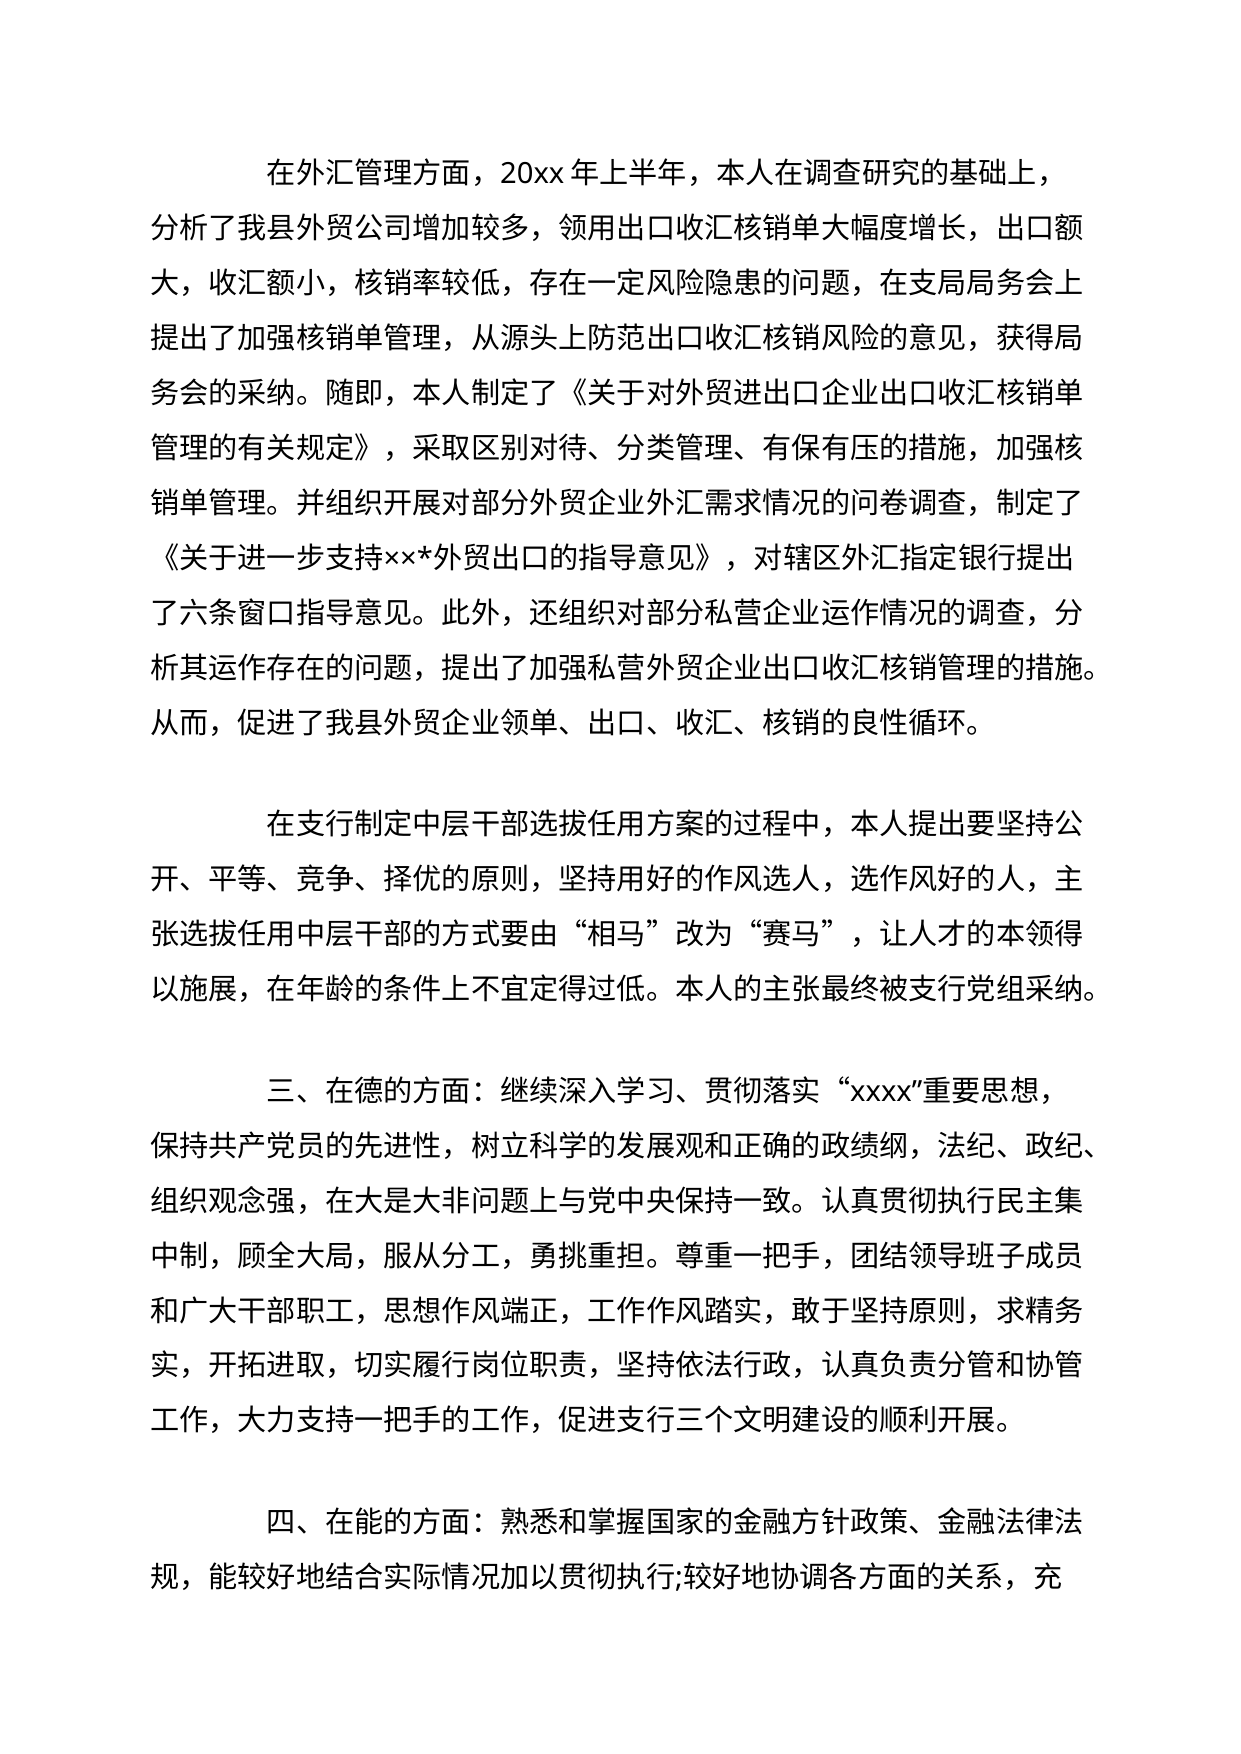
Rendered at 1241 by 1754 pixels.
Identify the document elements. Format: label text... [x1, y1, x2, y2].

text 在外汇管理方面，20xx年上半年，本人在调查研究的基础上，分析了我县外贸公司增加较多，领用出口收汇核销单大幅度增长，出口额大，收汇额小，核销率较低，存在一定风险隐患的问题，在支局局务会上提出了加强核销单管理，从源头上防范出口收汇核销风险的意见，获得局务会的采纳。随即，本人制定了《关于对外贸进出口企业出口收汇核销单管理的有关规定》，采取区别对待、分类管理、有保有压的措施，加强核销单管理。并组织开展对部分外贸企业外汇需求情况的问卷调查，制定了《关于进一步支持××*外贸出口的指导意见》，对辖区外汇指定银行提出了六条窗口指导意见。此外，还组织对部分私营企业运作情况的调查，分析其运作存在的问题，提出了加强私营外贸企业出口收汇核销管理的措施。从而，促进了我县外贸企业领单、出口、收汇、核销的良性循环。 [150, 150, 1090, 741]
text 在支行制定中层干部选拔任用方案的过程中，本人提出要坚持公开、平等、竞争、择优的原则，坚持用好的作风选人，选作风好的人，主张选拔任用中层干部的方式要由“相马”改为“赛马”，让人才的本领得以施展，在年龄的条件上不宜定得过低。本人的主张最终被支行党组采纳。 [150, 801, 1090, 1008]
text 三、在德的方面：继续深入学习、贯彻落实“xxxx”重要思想，保持共产党员的先进性，树立科学的发展观和正确的政绩纲，法纪、政纪、组织观念强，在大是大非问题上与党中央保持一致。认真贯彻执行民主集中制，顾全大局，服从分工，勇挑重担。尊重一把手，团结领导班子成员和广大干部职工，思想作风端正，工作作风踏实，敢于坚持原则，求精务实，开拓进取，切实履行岗位职责，坚持依法行政，认真负责分管和协管工作，大力支持一把手的工作，促进支行三个文明建设的顺利开展。 [150, 1067, 1090, 1439]
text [150, 1499, 1090, 1596]
